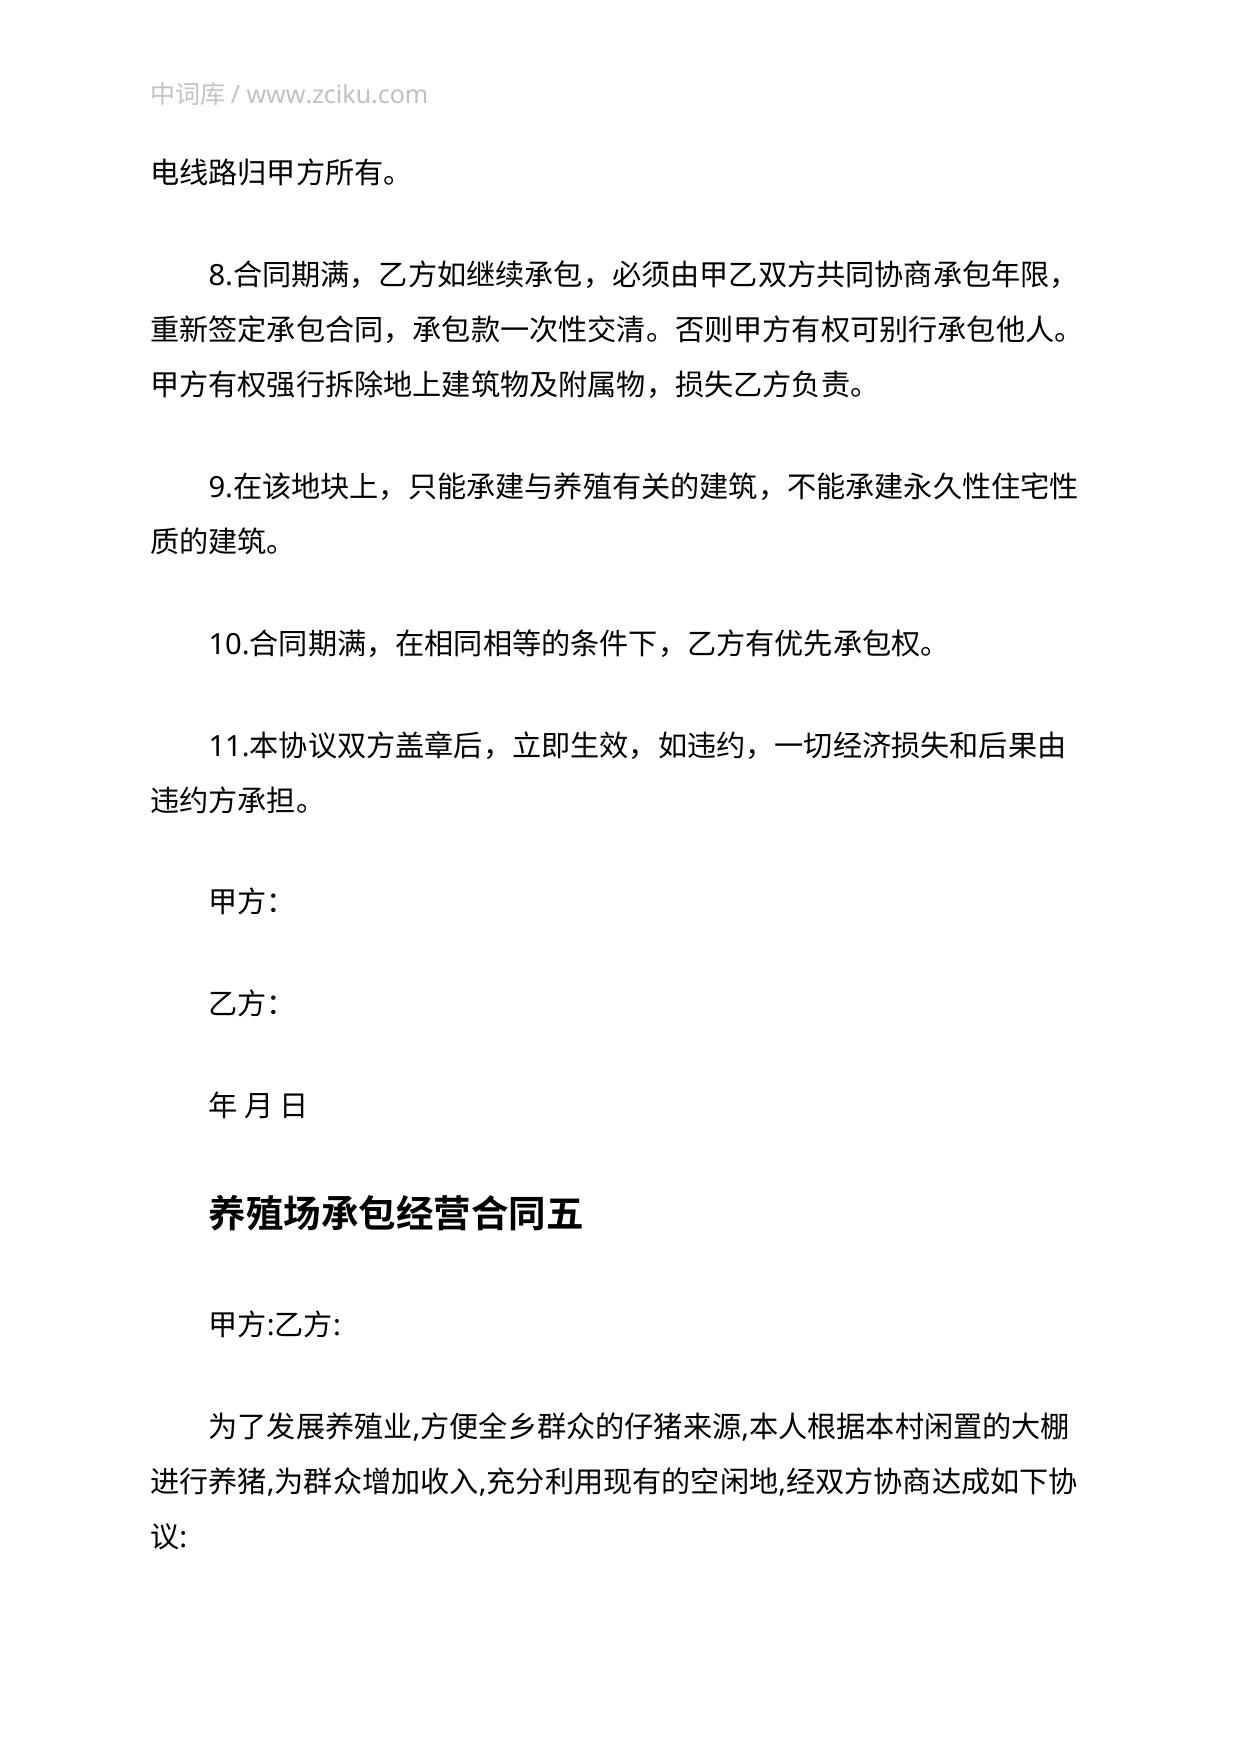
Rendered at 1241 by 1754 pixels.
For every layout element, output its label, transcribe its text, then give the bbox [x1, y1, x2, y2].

text 9.在该地块上，只能承建与养殖有关的建筑，不能承建永久性住宅性质的建筑。 [150, 463, 1090, 561]
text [150, 150, 1090, 192]
text 甲方： [150, 879, 1090, 921]
text 10.合同期满，在相同相等的条件下，乙方有优先承包权。 [150, 620, 1090, 663]
text 11.本协议双方盖章后，立即生效，如违约，一切经济损失和后果由违约方承担。 [150, 722, 1090, 819]
text 年 月 日 [150, 1082, 1090, 1125]
text 8.合同期满，乙方如继续承包，必须由甲乙双方共同协商承包年限，重新签定承包合同，承包款一次性交清。否则甲方有权可别行承包他人。甲方有权强行拆除地上建筑物及附属物，损失乙方负责。 [150, 252, 1090, 404]
text 为了发展养殖业,方便全乡群众的仔猪来源,本人根据本村闲置的大棚进行养猪,为群众增加收入,充分利用现有的空闲地,经双方协商达成如下协议: [150, 1404, 1090, 1556]
text 甲方:乙方: [150, 1302, 1090, 1344]
text 养殖场承包经营合同五 [150, 1184, 1090, 1238]
text 乙方： [150, 981, 1090, 1023]
